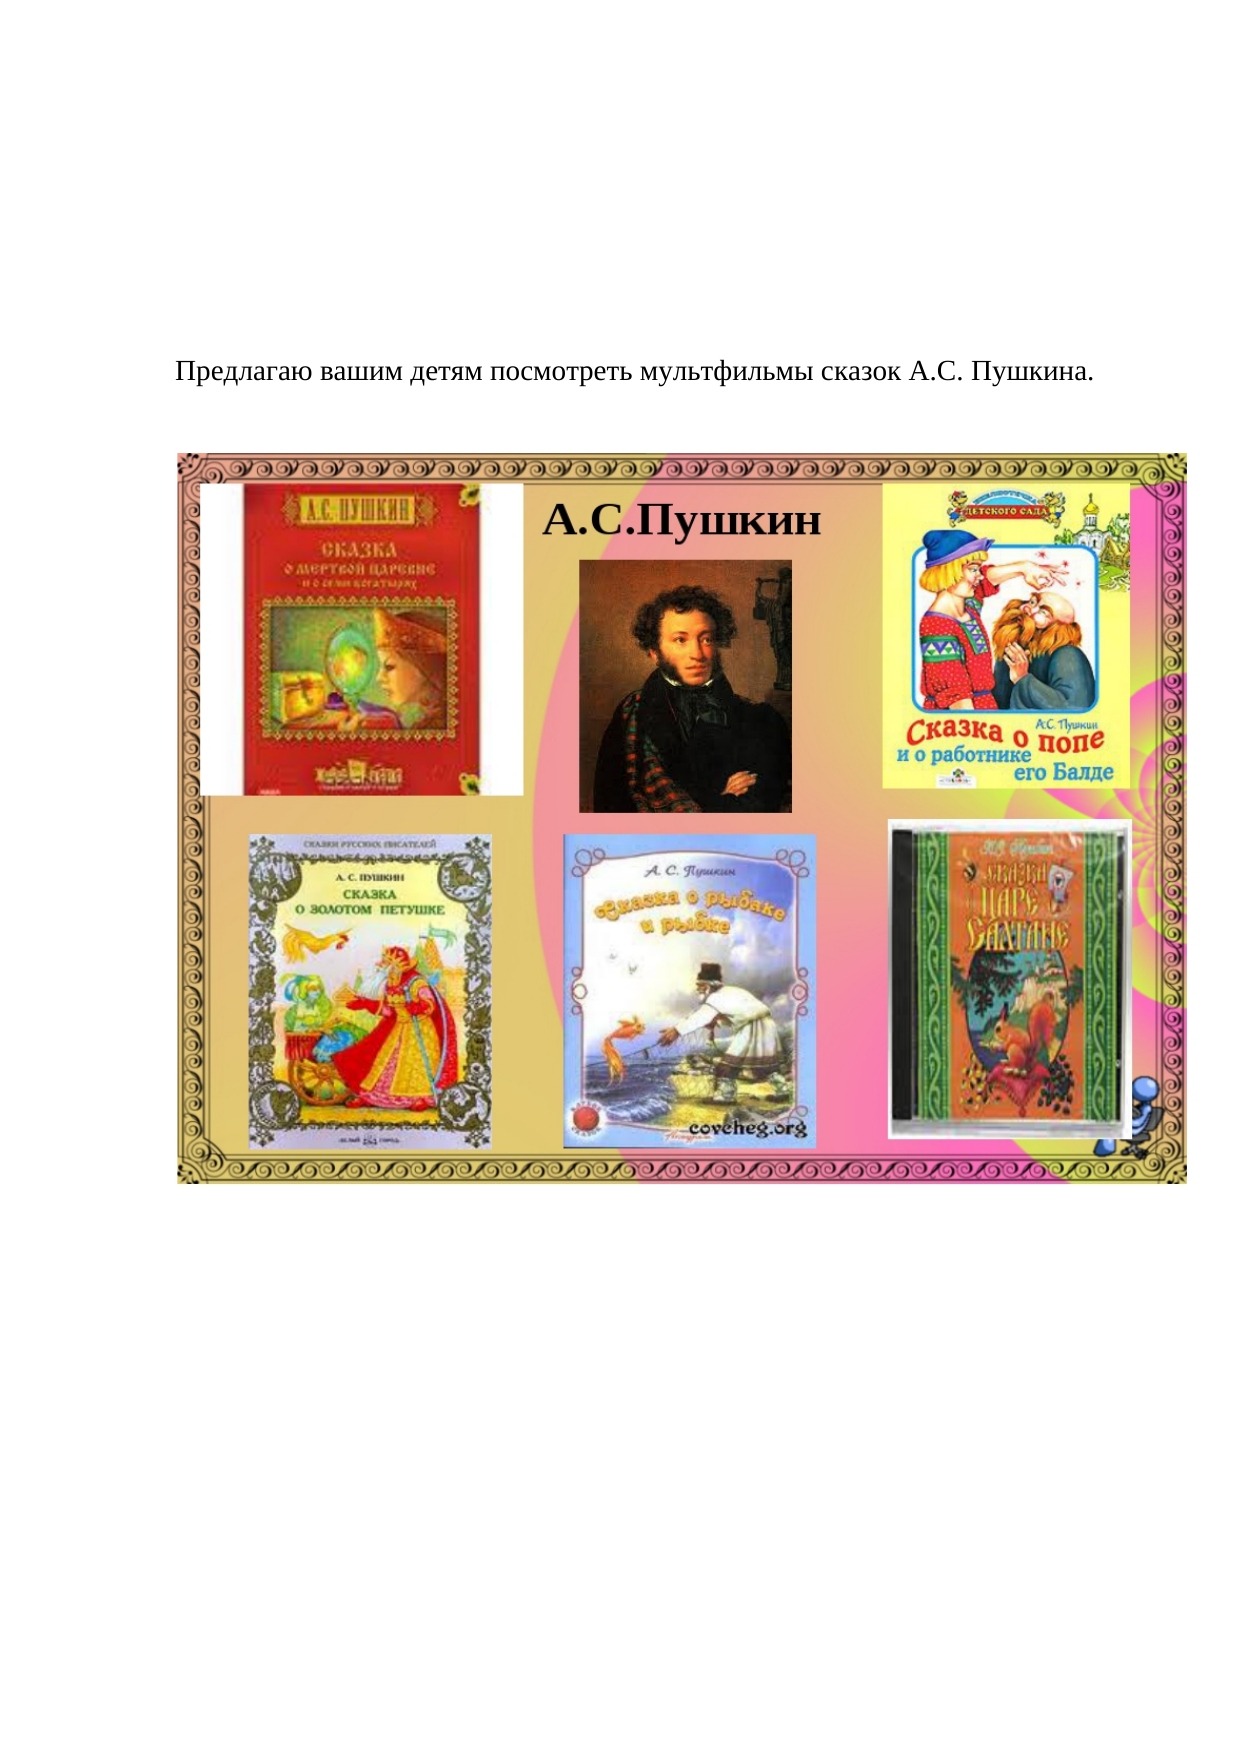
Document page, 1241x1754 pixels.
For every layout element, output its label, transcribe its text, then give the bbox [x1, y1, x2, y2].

text Предлагаю вашим детям посмотреть мультфильмы сказок А.С. Пушкина. [118, 353, 1152, 386]
picture [177, 453, 1188, 1185]
